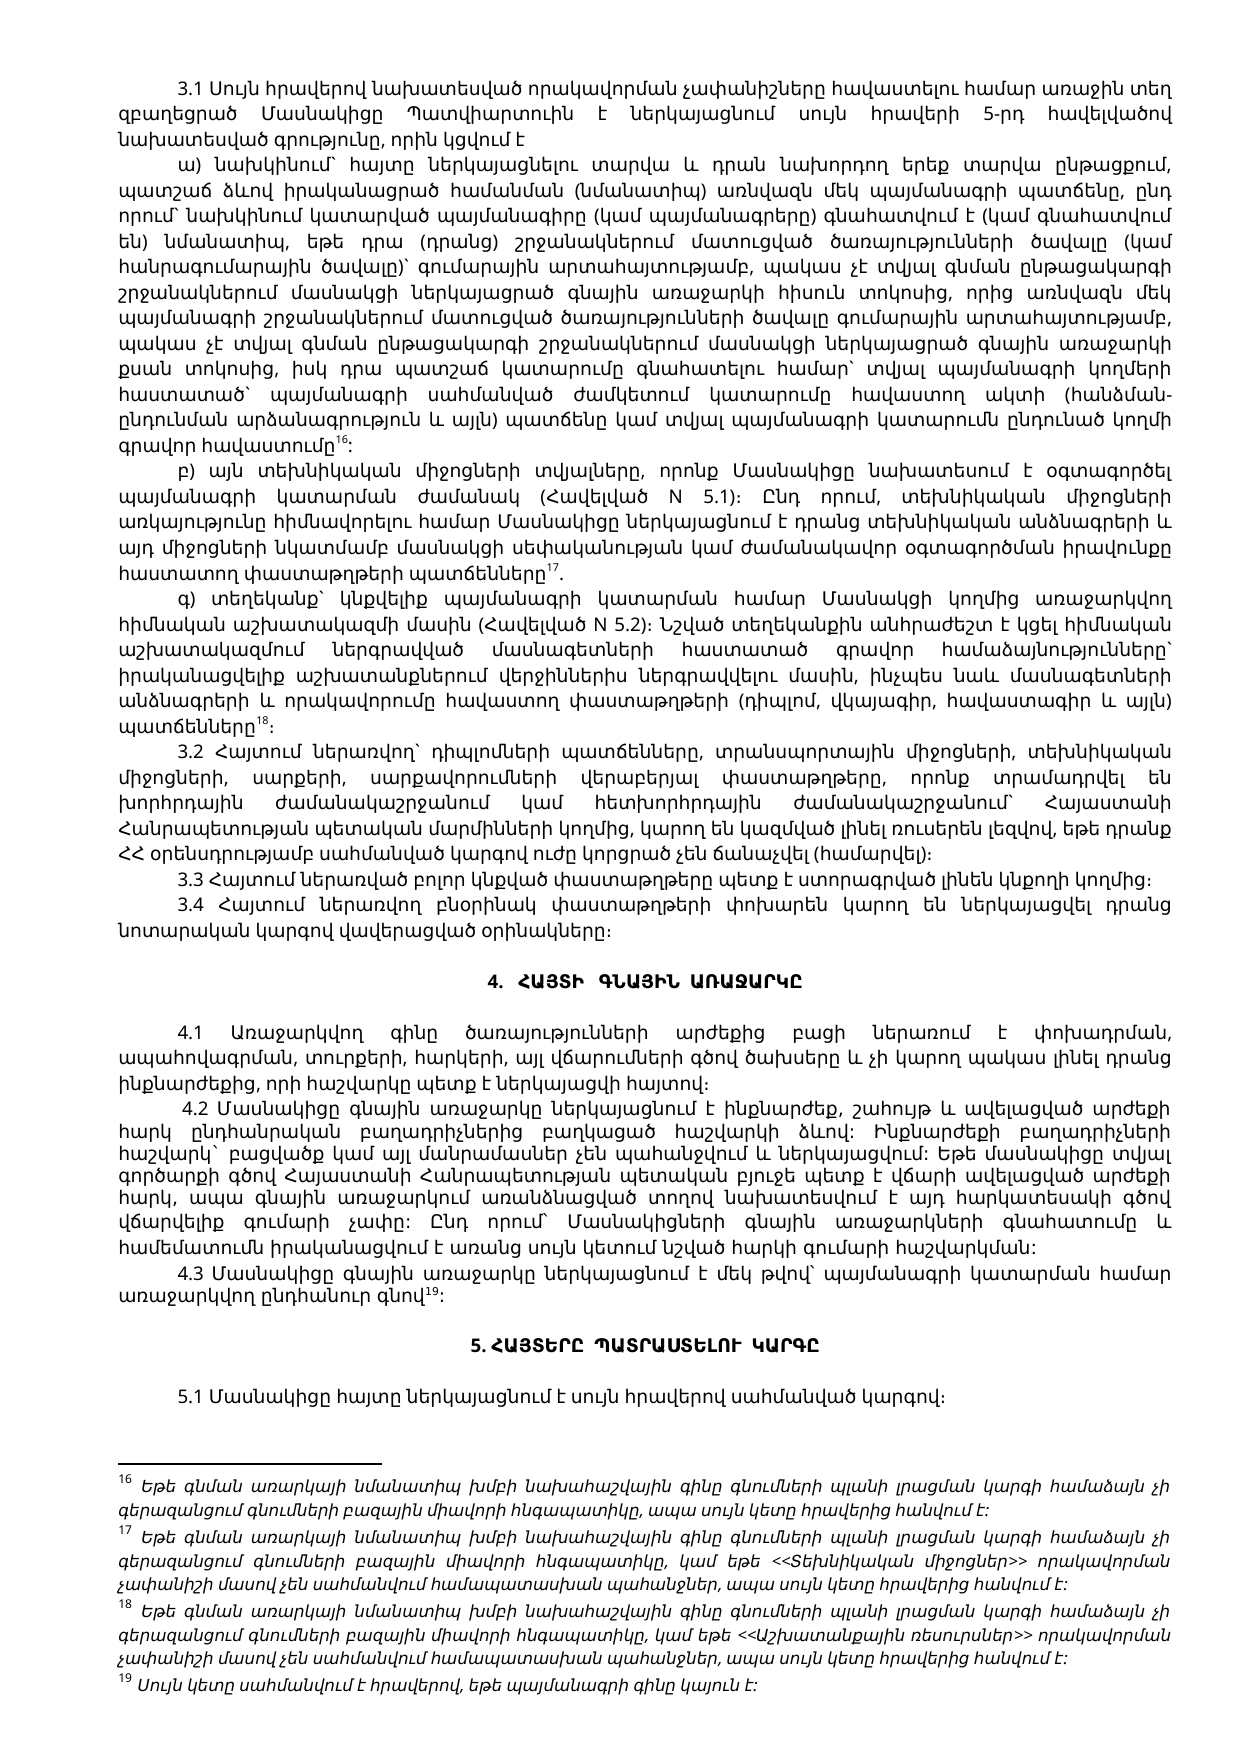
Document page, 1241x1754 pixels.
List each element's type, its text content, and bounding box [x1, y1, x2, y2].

text գ) տեղեկանք` կնքվելիք պայմանագրի կատարման համար Մասնակցի կողմից առաջարկվող հիմնական աշխատակազմի մասին (Հավելված N 5.2)։ Նշված տեղեկանքին անհրաժեշտ է կցել հիմնական աշխատակազմում ներգրավված մասնագետների հաստատած գրավոր համաձայնությունները` իրականացվելիք աշխատանքներում վերջիններիս ներգրավվելու մասին, ինչպես նաև մասնագետների անձնագրերի և որակավորումը հավաստող փաստաթղթերի (դիպլոմ, վկայագիր, հավաստագիր և այլն) պատճենները։ [118, 585, 1172, 738]
text բ) այն տեխնիկական միջոցների տվյալները, որոնք Մասնակիցը նախատեսում է օգտագործել պայմանագրի կատարման ժամանակ (Հավելված N 5.1)։ Ընդ որում, տեխնիկական միջոցների առկայությունը հիմնավորելու համար Մասնակիցը ներկայացնում է դրանց տեխնիկական անձնագրերի և այդ միջոցների նկատմամբ մասնակցի սեփականության կամ ժամանակավոր օգտագործման իրավունքը հաստատող փաստաթղթերի պատճենները. [118, 458, 1172, 585]
text 4.2 Մասնակիցը գնային առաջարկը ներկայացնում է ինքնարժեք, շահույթ և ավելացված արժեքի հարկ ընդհանրական բաղադրիչներից բաղկացած հաշվարկի ձևով: Ինքնարժեքի բաղադրիչների հաշվարկ` բացվածք կամ այլ մանրամասներ չեն պահանջվում և ներկայացվում: Եթե մասնակիցը տվյալ գործարքի գծով Հայաստանի Հանրապետության պետական բյուջե պետք է վճարի ավելացված արժեքի հարկ, ապա գնային առաջարկում առանձնացված տողով նախատեսվում է այդ հարկատեսակի գծով վճարվելիք գումարի չափը: Ընդ որում՝ Մասնակիցների գնային առաջարկների գնահատումը և համեմատումն իրականացվում է առանց սույն կետում նշված հարկի գումարի հաշվարկման: [118, 1096, 1172, 1260]
text 4.1 Առաջարկվող գինը ծառայությունների արժեքից բացի ներառում է փոխադրման, ապահովագրման, տուրքերի, հարկերի, այլ վճարումների գծով ծախսերը և չի կարող պակաս լինել դրանց ինքնարժեքից, որի հաշվարկը պետք է ներկայացվի հայտով։ [118, 1019, 1172, 1096]
text 4. ՀԱՅՏԻ ԳՆԱՅԻՆ ԱՌԱՋԱՐԿԸ [118, 968, 1172, 994]
text 5. ՀԱՅՏԵՐԸ ՊԱՏՐԱՍՏԵԼՈՒ ԿԱՐԳԸ [118, 1333, 1172, 1358]
text ա) նախկինում` հայտը ներկայացնելու տարվա և դրան նախորդող երեք տարվա ընթացքում, պատշաճ ձևով իրականացրած համանման (նմանատիպ) առնվազն մեկ պայմանագրի պատճենը, ընդ որում` նախկինում կատարված պայմանագիրը (կամ պայմանագրերը) գնահատվում է (կամ գնահատվում են) նմանատիպ, եթե դրա (դրանց) շրջանակներում մատուցված ծառայությունների ծավալը (կամ հանրագումարային ծավալը)` գումարային արտահայտությամբ, պակաս չէ տվյալ գնման ընթացակարգի շրջանակներում մասնակցի ներկայացրած գնային առաջարկի հիսուն տոկոսից, որից առնվազն մեկ պայմանագրի շրջանակներում մատուցված ծառայությունների ծավալը գումարային արտահայտությամբ, պակաս չէ տվյալ գնման ընթացակարգի շրջանակներում մասնակցի ներկայացրած գնային առաջարկի քսան տոկոսից, իսկ դրա պատշաճ կատարումը գնահատելու համար` տվյալ պայմանագրի կողմերի հաստատած` պայմանագրի սահմանված ժամկետում կատարումը հավաստող ակտի (հանձման-ընդունման արձանագրություն և այլն) պատճենը կամ տվյալ պայմանագրի կատարումն ընդունած կողմի գրավոր հավաստումը: [118, 151, 1172, 458]
text 5.1 Մասնակիցը հայտը ներկայացնում է սույն հրավերով սահմանված կարգով։ [118, 1384, 1172, 1409]
text 3.4 Հայտում ներառվող բնօրինակ փաստաթղթերի փոխարեն կարող են ներկայացվել դրանց նոտարական կարգով վավերացված օրինակները։ [118, 892, 1172, 943]
text 3.1 Սույն հրավերով նախատեսված որակավորման չափանիշները հավաստելու համար առաջին տեղ զբաղեցրած Մասնակիցը Պատվիարտուին է ներկայացնում սույն հրավերի 5-րդ հավելվածով նախատեսված գրությունը, որին կցվում է [118, 75, 1172, 151]
text 4.3 Մասնակիցը գնային առաջարկը ներկայացնում է մեկ թվով՝ պայմանագրի կատարման համար առաջարկվող ընդհանուր գնով: [118, 1260, 1172, 1307]
text 3.3 Հայտում ներառված բոլոր կնքված փաստաթղթերը պետք է ստորագրված լինեն կնքողի կողմից։ [118, 866, 1172, 892]
text 3.2 Հայտում ներառվող` դիպլոմների պատճենները, տրանսպորտային միջոցների, տեխնիկական միջոցների, սարքերի, սարքավորումների վերաբերյալ փաստաթղթերը, որոնք տրամադրվել են խորհրդային ժամանակաշրջանում կամ հետխորհրդային ժամանակաշրջանում` Հայաստանի Հանրապետության պետական մարմինների կողմից, կարող են կազմված լինել ռուսերեն լեզվով, եթե դրանք ՀՀ օրենսդրությամբ սահմանված կարգով ուժը կորցրած չեն ճանաչվել (համարվել)։ [118, 738, 1172, 866]
